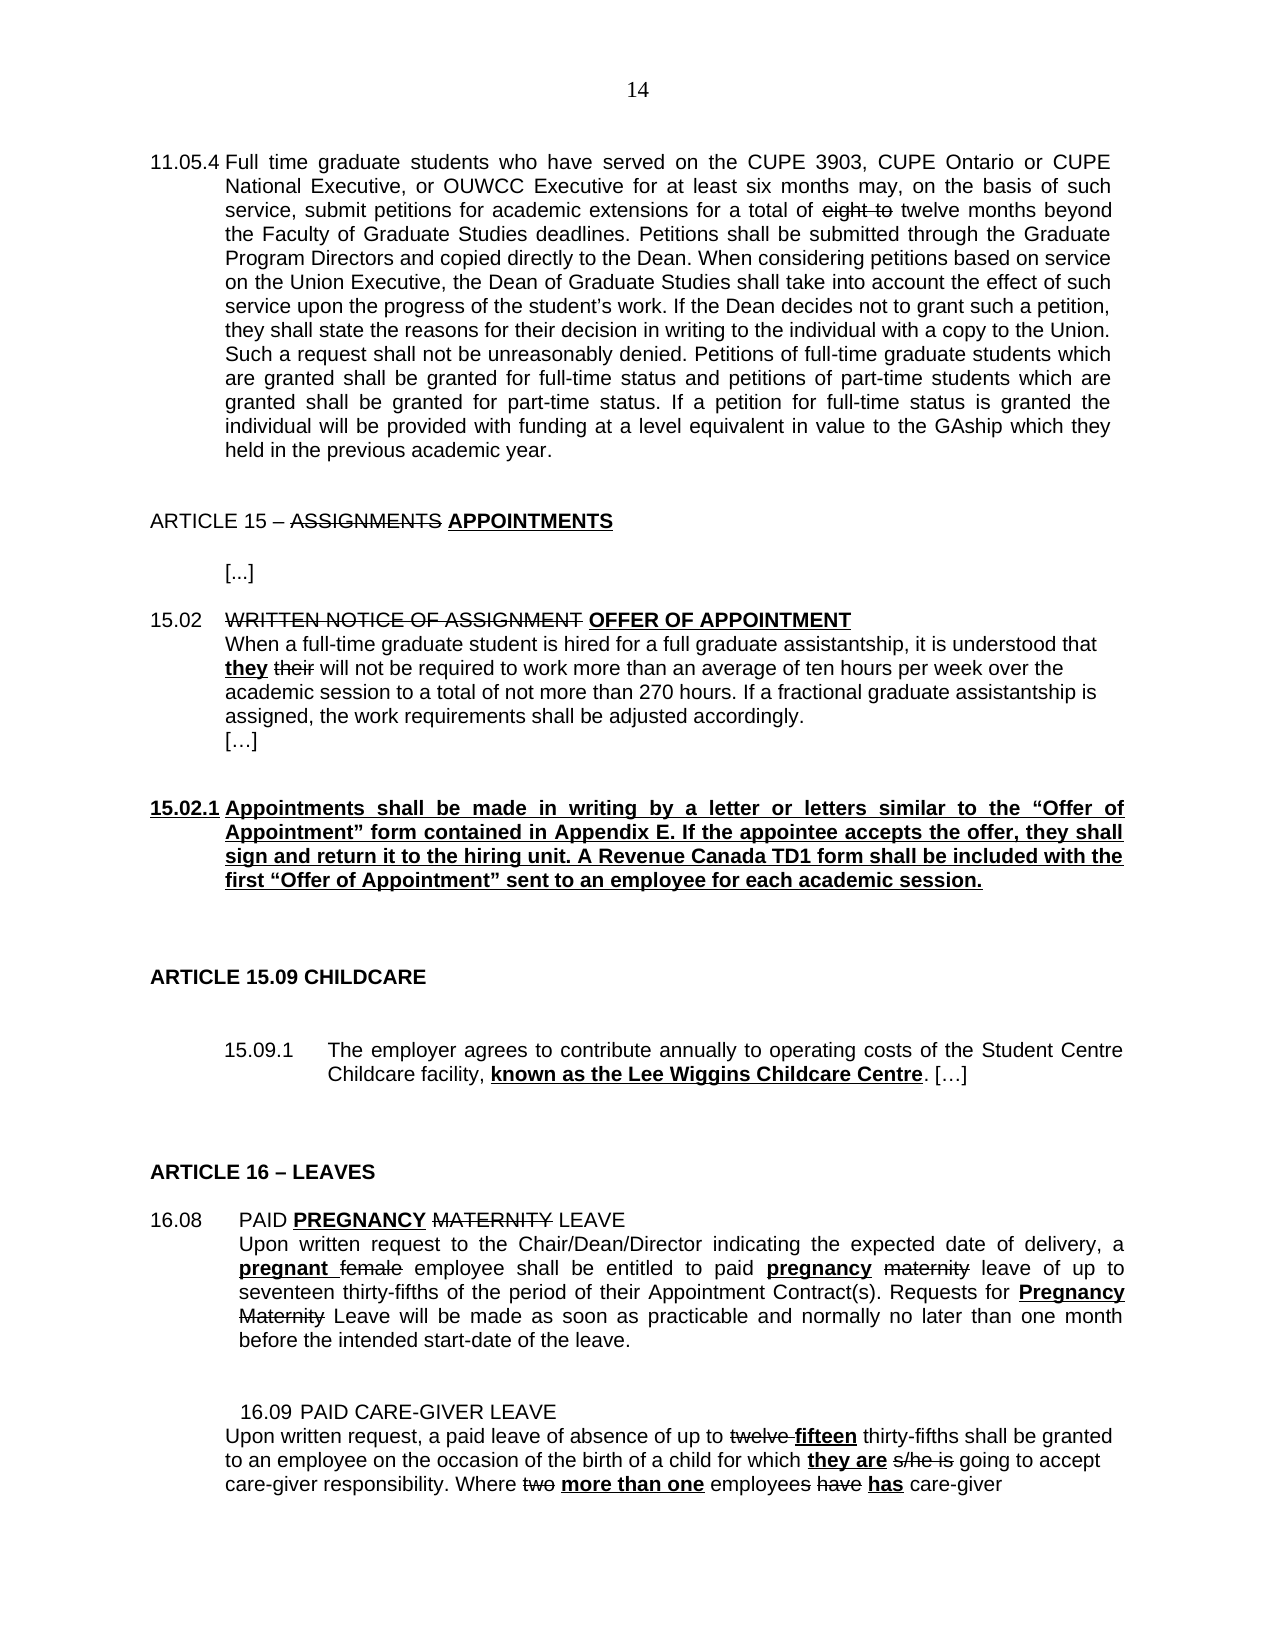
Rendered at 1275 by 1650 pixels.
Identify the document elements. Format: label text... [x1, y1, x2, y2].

text When a full-time graduate student is hired for a full graduate assistantship, it is understood that they their will not be required to work more than an average of ten hours per week over the academic session to a total of not more than 270 hours. If a fractional graduate assistantship is assigned, the work requirements shall be adjusted accordingly. [225, 632, 1125, 727]
text 11.05.4 Full time graduate students who have served on the CUPE 3903, CUPE Ontario or CUPE National Executive, or OUWCC Executive for at least six months may, on the basis of such service, submit petitions for academic extensions for a total of eight to twelve months beyond the Faculty of Graduate Studies deadlines. Petitions shall be submitted through the Graduate Program Directors and copied directly to the Dean. When considering petitions based on service on the Union Executive, the Dean of Graduate Studies shall take into account the effect of such service upon the progress of the student’s work. If the Dean decides not to grant such a petition, they shall state the reasons for their decision in writing to the individual with a copy to the Union. Such a request shall not be unreasonably denied. Petitions of full-time graduate students which are granted shall be granted for full-time status and petitions of part-time students which are granted shall be granted for part-time status. If a petition for full-time status is granted the individual will be provided with funding at a level equivalent in value to the GAship which they held in the previous academic year. [150, 150, 1112, 461]
text 15.02.1 Appointments shall be made in writing by a letter or letters similar to the “Offer of Appointment” form contained in Appendix E. If the appointee accepts the offer, they shall sign and return it to the hiring unit. A Revenue Canada TD1 form shall be included with the first “Offer of Appointment” sent to an employee for each academic session. [150, 796, 1125, 892]
text ARTICLE 15 – ASSIGNMENTS APPOINTMENTS [150, 509, 1125, 533]
text Upon written request to the Chair/Dean/Director indicating the expected date of delivery, a pregnant female employee shall be entitled to paid pregnancy maternity leave of up to seventeen thirty-fifths of the period of their Appointment Contract(s). Requests for Pregnancy Maternity Leave will be made as soon as practicable and normally no later than one month before the intended start-date of the leave. [239, 1232, 1125, 1352]
text 15.09.1 The employer agrees to contribute annually to operating costs of the Student Centre Childcare facility, known as the Lee Wiggins Childcare Centre. […] [224, 1038, 1125, 1086]
text 16.09 PAID CARE-GIVER LEAVE [240, 1399, 1125, 1423]
text […] [150, 727, 1125, 751]
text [225, 1423, 1125, 1495]
text 15.02 WRITTEN NOTICE OF ASSIGNMENT OFFER OF APPOINTMENT [150, 608, 1125, 632]
text [...] [150, 560, 1125, 584]
text ARTICLE 15.09 CHILDCARE [150, 965, 1125, 989]
text ARTICLE 16 – LEAVES [150, 1160, 1124, 1184]
text 16.08 PAID PREGNANCY MATERNITY LEAVE [150, 1208, 1125, 1232]
